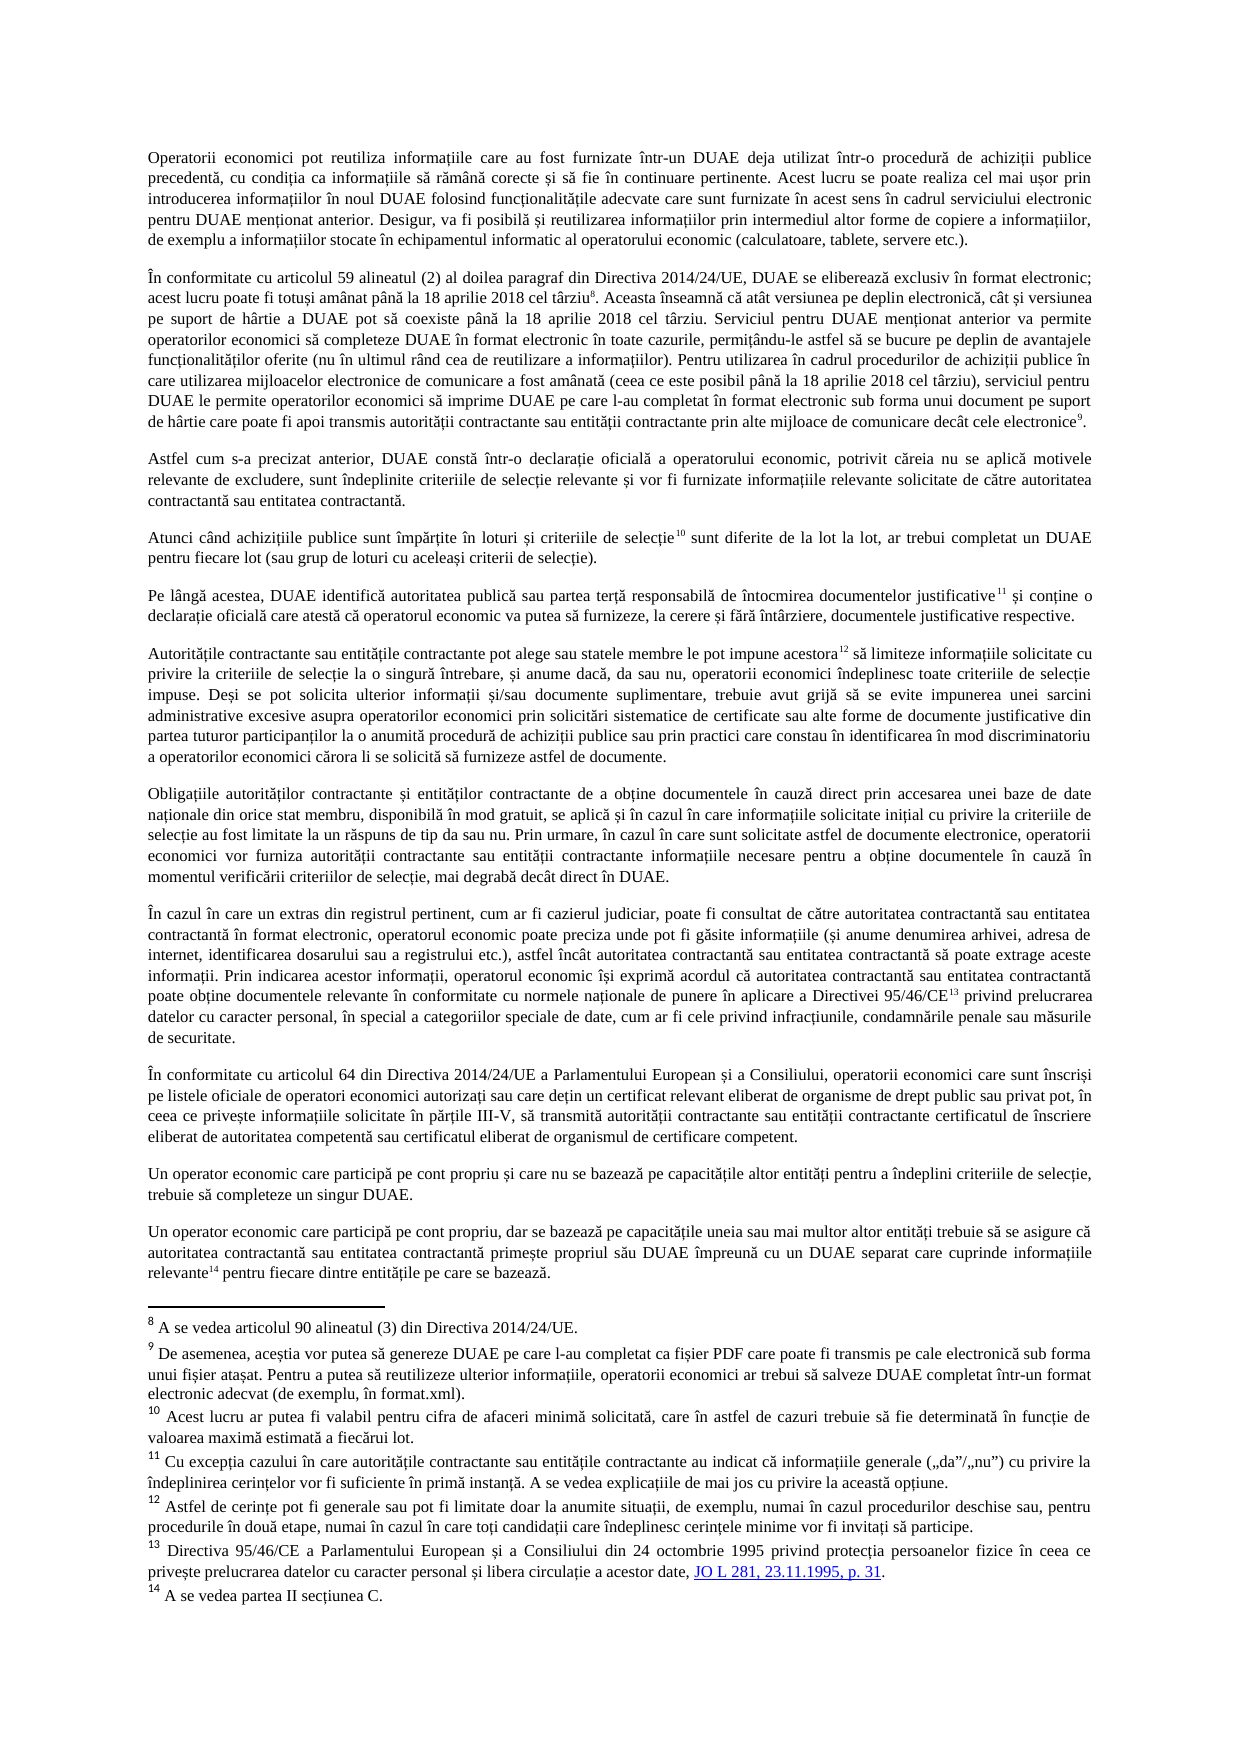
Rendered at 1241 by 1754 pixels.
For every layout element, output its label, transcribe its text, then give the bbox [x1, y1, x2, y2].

text În conformitate cu articolul 59 alineatul (2) al doilea paragraf din Directiva 2014/24/UE, DUAE se eliberează exclusiv în format electronic; acest lucru poate fi totuși amânat până la 18 aprilie 2018 cel târziu. Aceasta înseamnă că atât versiunea pe deplin electronică, cât și versiunea pe suport de hârtie a DUAE pot să coexiste până la 18 aprilie 2018 cel târziu. Serviciul pentru DUAE menționat anterior va permite operatorilor economici să completeze DUAE în format electronic în toate cazurile, permițându-le astfel să se bucure pe deplin de avantajele funcționalităților oferite (nu în ultimul rând cea de reutilizare a informațiilor). Pentru utilizarea în cadrul procedurilor de achiziții publice în care utilizarea mijloacelor electronice de comunicare a fost amânată (ceea ce este posibil până la 18 aprilie 2018 cel târziu), serviciul pentru DUAE le permite operatorilor economici să imprime DUAE pe care l-au completat în format electronic sub forma unui document pe suport de hârtie care poate fi apoi transmis autorității contractante sau entității contractante prin alte mijloace de comunicare decât cele electronice. [148, 267, 1093, 431]
text Operatorii economici pot reutiliza informațiile care au fost furnizate într-un DUAE deja utilizat într-o procedură de achiziții publice precedentă, cu condiția ca informațiile să rămână corecte și să fie în continuare pertinente. Acest lucru se poate realiza cel mai ușor prin introducerea informațiilor în noul DUAE folosind funcționalitățile adecvate care sunt furnizate în acest sens în cadrul serviciului electronic pentru DUAE menționat anterior. Desigur, va fi posibilă și reutilizarea informațiilor prin intermediul altor forme de copiere a informațiilor, de exemplu a informațiilor stocate în echipamentul informatic al operatorului economic (calculatoare, tablete, servere etc.). [148, 148, 1093, 249]
text Obligațiile autorităților contractante și entităților contractante de a obține documentele în cauză direct prin accesarea unei baze de date naționale din orice stat membru, disponibilă în mod gratuit, se aplică și în cazul în care informațiile solicitate inițial cu privire la criteriile de selecție au fost limitate la un răspuns de tip da sau nu. Prin urmare, în cazul în care sunt solicitate astfel de documente electronice, operatorii economici vor furniza autorității contractante sau entității contractante informațiile necesare pentru a obține documentele în cauză în momentul verificării criteriilor de selecție, mai degrabă decât direct în DUAE. [148, 784, 1093, 886]
text Un operator economic care participă pe cont propriu, dar se bazează pe capacitățile uneia sau mai multor altor entități trebuie să se asigure că autoritatea contractantă sau entitatea contractantă primește propriul său DUAE împreună cu un DUAE separat care cuprinde informațiile relevante pentru fiecare dintre entitățile pe care se bazează. [148, 1222, 1093, 1282]
text Autoritățile contractante sau entitățile contractante pot alege sau statele membre le pot impune acestora să limiteze informațiile solicitate cu privire la criteriile de selecție la o singură întrebare, și anume dacă, da sau nu, operatorii economici îndeplinesc toate criteriile de selecție impuse. Deși se pot solicita ulterior informații și/sau documente suplimentare, trebuie avut grijă să se evite impunerea unei sarcini administrative excesive asupra operatorilor economici prin solicitări sistematice de certificate sau alte forme de documente justificative din partea tuturor participanților la o anumită procedură de achiziții publice sau prin practici care constau în identificarea în mod discriminatoriu a operatorilor economici cărora li se solicită să furnizeze astfel de documente. [148, 643, 1093, 766]
text Astfel cum s-a precizat anterior, DUAE constă într-o declarație oficială a operatorului economic, potrivit căreia nu se aplică motivele relevante de excludere, sunt îndeplinite criteriile de selecție relevante și vor fi furnizate informațiile relevante solicitate de către autoritatea contractantă sau entitatea contractantă. [148, 449, 1093, 509]
text Atunci când achizițiile publice sunt împărțite în loturi și criteriile de selecție sunt diferite de la lot la lot, ar trebui completat un DUAE pentru fiecare lot (sau grup de loturi cu aceleași criterii de selecție). [148, 528, 1093, 567]
text În cazul în care un extras din registrul pertinent, cum ar fi cazierul judiciar, poate fi consultat de către autoritatea contractantă sau entitatea contractantă în format electronic, operatorul economic poate preciza unde pot fi găsite informațiile (și anume denumirea arhivei, adresa de internet, identificarea dosarului sau a registrului etc.), astfel încât autoritatea contractantă sau entitatea contractantă să poate extrage aceste informații. Prin indicarea acestor informații, operatorul economic își exprimă acordul că autoritatea contractantă sau entitatea contractantă poate obține documentele relevante în conformitate cu normele naționale de punere în aplicare a Directivei 95/46/CE privind prelucrarea datelor cu caracter personal, în special a categoriilor speciale de date, cum ar fi cele privind infracțiunile, condamnările penale sau măsurile de securitate. [148, 904, 1093, 1047]
text În conformitate cu articolul 64 din Directiva 2014/24/UE a Parlamentului European și a Consiliului, operatorii economici care sunt înscriși pe listele oficiale de operatori economici autorizați sau care dețin un certificat relevant eliberat de organisme de drept public sau privat pot, în ceea ce privește informațiile solicitate în părțile III-V, să transmită autorității contractante sau entității contractante certificatul de înscriere eliberat de autoritatea competentă sau certificatul eliberat de organismul de certificare competent. [148, 1065, 1093, 1146]
text Un operator economic care participă pe cont propriu și care nu se bazează pe capacitățile altor entități pentru a îndeplini criteriile de selecție, trebuie să completeze un singur DUAE. [148, 1164, 1093, 1204]
text Pe lângă acestea, DUAE identifică autoritatea publică sau partea terță responsabilă de întocmirea documentelor justificative și conține o declarație oficială care atestă că operatorul economic va putea să furnizeze, la cerere și fără întârziere, documentele justificative respective. [148, 586, 1093, 625]
